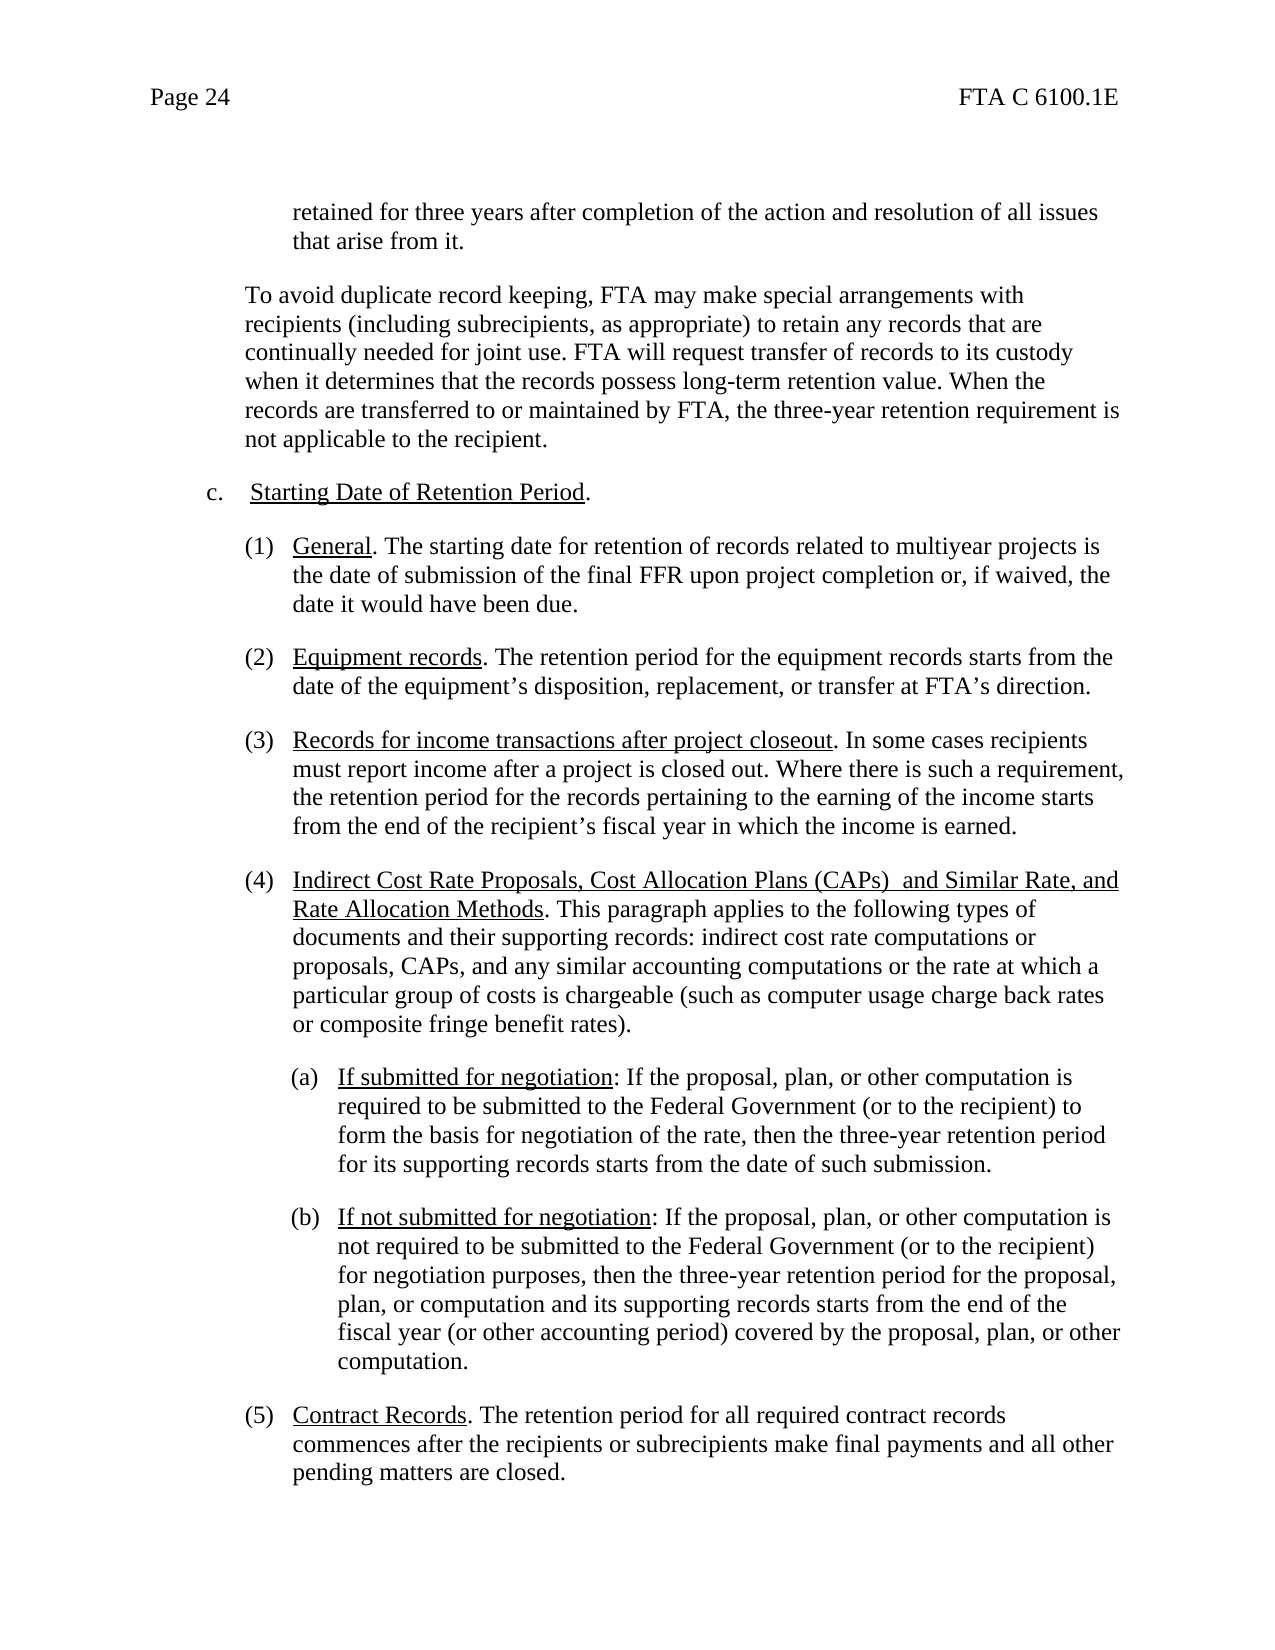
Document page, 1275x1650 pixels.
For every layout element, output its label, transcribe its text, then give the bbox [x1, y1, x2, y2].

list General. The starting date for retention of records related to multiyear projects is the date of submission of the final FFR upon project completion or, if waived, the date it would have been due. [244, 531, 1125, 617]
list Records for income transactions after project closeout. In some cases recipients must report income after a project is closed out. Where there is such a requirement, the retention period for the records pertaining to the earning of the income starts from the end of the recipient’s fiscal year in which the income is earned. [244, 725, 1125, 840]
list If submitted for negotiation: If the proposal, plan, or other computation is required to be submitted to the Federal Government (or to the recipient) to form the basis for negotiation of the rate, then the three-year retention period for its supporting records starts from the date of such submission. [291, 1062, 1125, 1177]
list Indirect Cost Rate Proposals, Cost Allocation Plans (CAPs) and Similar Rate, and Rate Allocation Methods. This paragraph applies to the following types of documents and their supporting records: indirect cost rate computations or proposals, CAPs, and any similar accounting computations or the rate at which a particular group of costs is chargeable (such as computer usage charge back rates or composite fringe benefit rates). [244, 865, 1125, 1037]
text To avoid duplicate record keeping, FTA may make special arrangements with recipients (including subrecipients, as appropriate) to retain any records that are continually needed for joint use. FTA will request transfer of records to its custody when it determines that the records possess long-term retention value. When the records are transferred to or maintained by FTA, the three-year retention requirement is not applicable to the recipient. [244, 280, 1125, 452]
list Starting Date of Retention Period. [206, 477, 1125, 506]
list Equipment records. The retention period for the equipment records starts from the date of the equipment’s disposition, replacement, or transfer at FTA’s direction. [244, 642, 1125, 700]
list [244, 197, 1125, 255]
list If not submitted for negotiation: If the proposal, plan, or other computation is not required to be submitted to the Federal Government (or to the recipient) for negotiation purposes, then the three-year retention period for the proposal, plan, or computation and its supporting records starts from the end of the fiscal year (or other accounting period) covered by the proposal, plan, or other computation. [291, 1202, 1125, 1375]
list Contract Records. The retention period for all required contract records commences after the recipients or subrecipients make final payments and all other pending matters are closed. [244, 1400, 1125, 1486]
